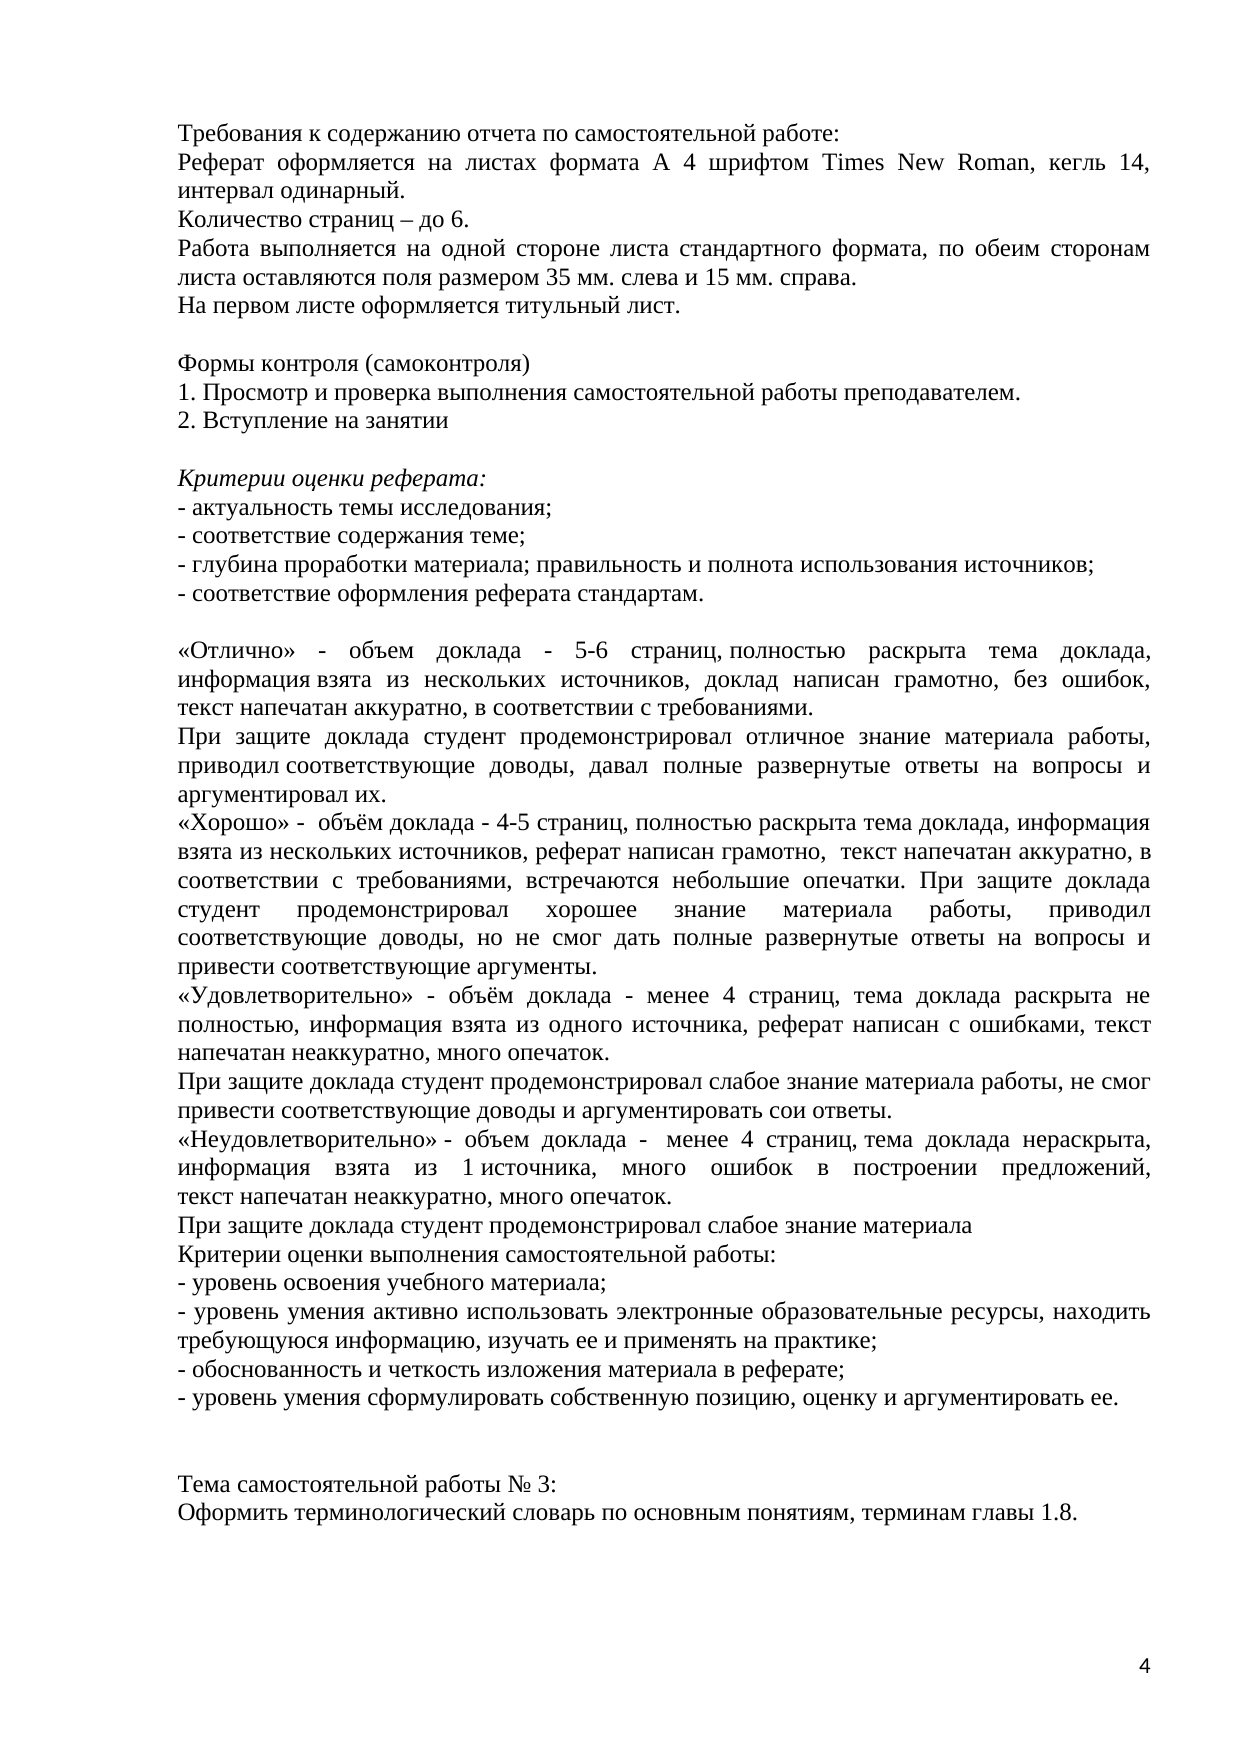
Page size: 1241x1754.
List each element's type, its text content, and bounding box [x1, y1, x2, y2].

text Критерии оценки выполнения самостоятельной работы: [177, 1239, 1152, 1267]
text При защите доклада студент продемонстрировал слабое знание материала работы, не смог привести соответствующие доводы и аргументировать сои ответы. [177, 1066, 1152, 1124]
text - соответствие оформления реферата стандартам. [177, 578, 1152, 607]
text 2. Вступление на занятии [177, 406, 1152, 434]
text - соответствие содержания теме; [177, 521, 1152, 549]
list При защите доклада студент продемонстрировал слабое знание материала [177, 1210, 1152, 1239]
text «Неудовлетворительно» - объем доклада - менее 4 страниц, тема доклада нераскрыта, информация взята из 1 источника, много ошибок в построении предложений, текст напечатан неаккуратно, много опечаток. [177, 1124, 1152, 1210]
text Реферат оформляется на листах формата А 4 шрифтом Times New Roman, кегль 14, интервал одинарный. [177, 147, 1152, 204]
text Количество страниц – до 6. [177, 204, 1152, 233]
text «Хорошо» - объём доклада - 4-5 страниц, полностью раскрыта тема доклада, информация взята из нескольких источников, реферат написан грамотно, текст напечатан аккуратно, в соответствии с требованиями, встречаются небольшие опечатки. При защите доклада студент продемонстрировал хорошее знание материала работы, приводил соответствующие доводы, но не смог дать полные развернутые ответы на вопросы и привести соответствующие аргументы. [177, 807, 1152, 980]
text - уровень умения сформулировать собственную позицию, оценку и аргументировать ее. [177, 1382, 1152, 1411]
text При защите доклада студент продемонстрировал отличное знание материала работы, приводил соответствующие доводы, давал полные развернутые ответы на вопросы и аргументировал их. [177, 721, 1152, 807]
text - глубина проработки материала; правильность и полнота использования источников; [177, 549, 1152, 578]
list Требования к содержанию отчета по самостоятельной работе: [177, 118, 1152, 147]
text - актуальность темы исследования; [177, 492, 1152, 521]
list Формы контроля (самоконтроля) [177, 348, 1152, 377]
text - обоснованность и четкость изложения материала в реферате; [177, 1354, 1152, 1382]
text 1. Просмотр и проверка выполнения самостоятельной работы преподавателем. [177, 377, 1152, 406]
text - уровень освоения учебного материала; [177, 1267, 1152, 1296]
text Тема самостоятельной работы № 3: [177, 1469, 1152, 1497]
text - уровень умения активно использовать электронные образовательные ресурсы, находить требующуюся информацию, изучать ее и применять на практике; [177, 1296, 1152, 1354]
text Оформить терминологический словарь по основным понятиям, терминам главы 1.8. [177, 1497, 1152, 1526]
text «Отлично» - объем доклада - 5-6 страниц, полностью раскрыта тема доклада, информация взята из нескольких источников, доклад написан грамотно, без ошибок, текст напечатан аккуратно, в соответствии с требованиями. [177, 635, 1152, 721]
text «Удовлетворительно» - объём доклада - менее 4 страниц, тема доклада раскрыта не полностью, информация взята из одного источника, реферат написан с ошибками, текст напечатан неаккуратно, много опечаток. [177, 980, 1152, 1066]
text На первом листе оформляется титульный лист. [177, 291, 1152, 319]
text Работа выполняется на одной стороне листа стандартного формата, по обеим сторонам листа оставляются поля размером 35 мм. слева и 15 мм. справа. [177, 233, 1152, 291]
text Критерии оценки реферата: [177, 463, 1152, 492]
